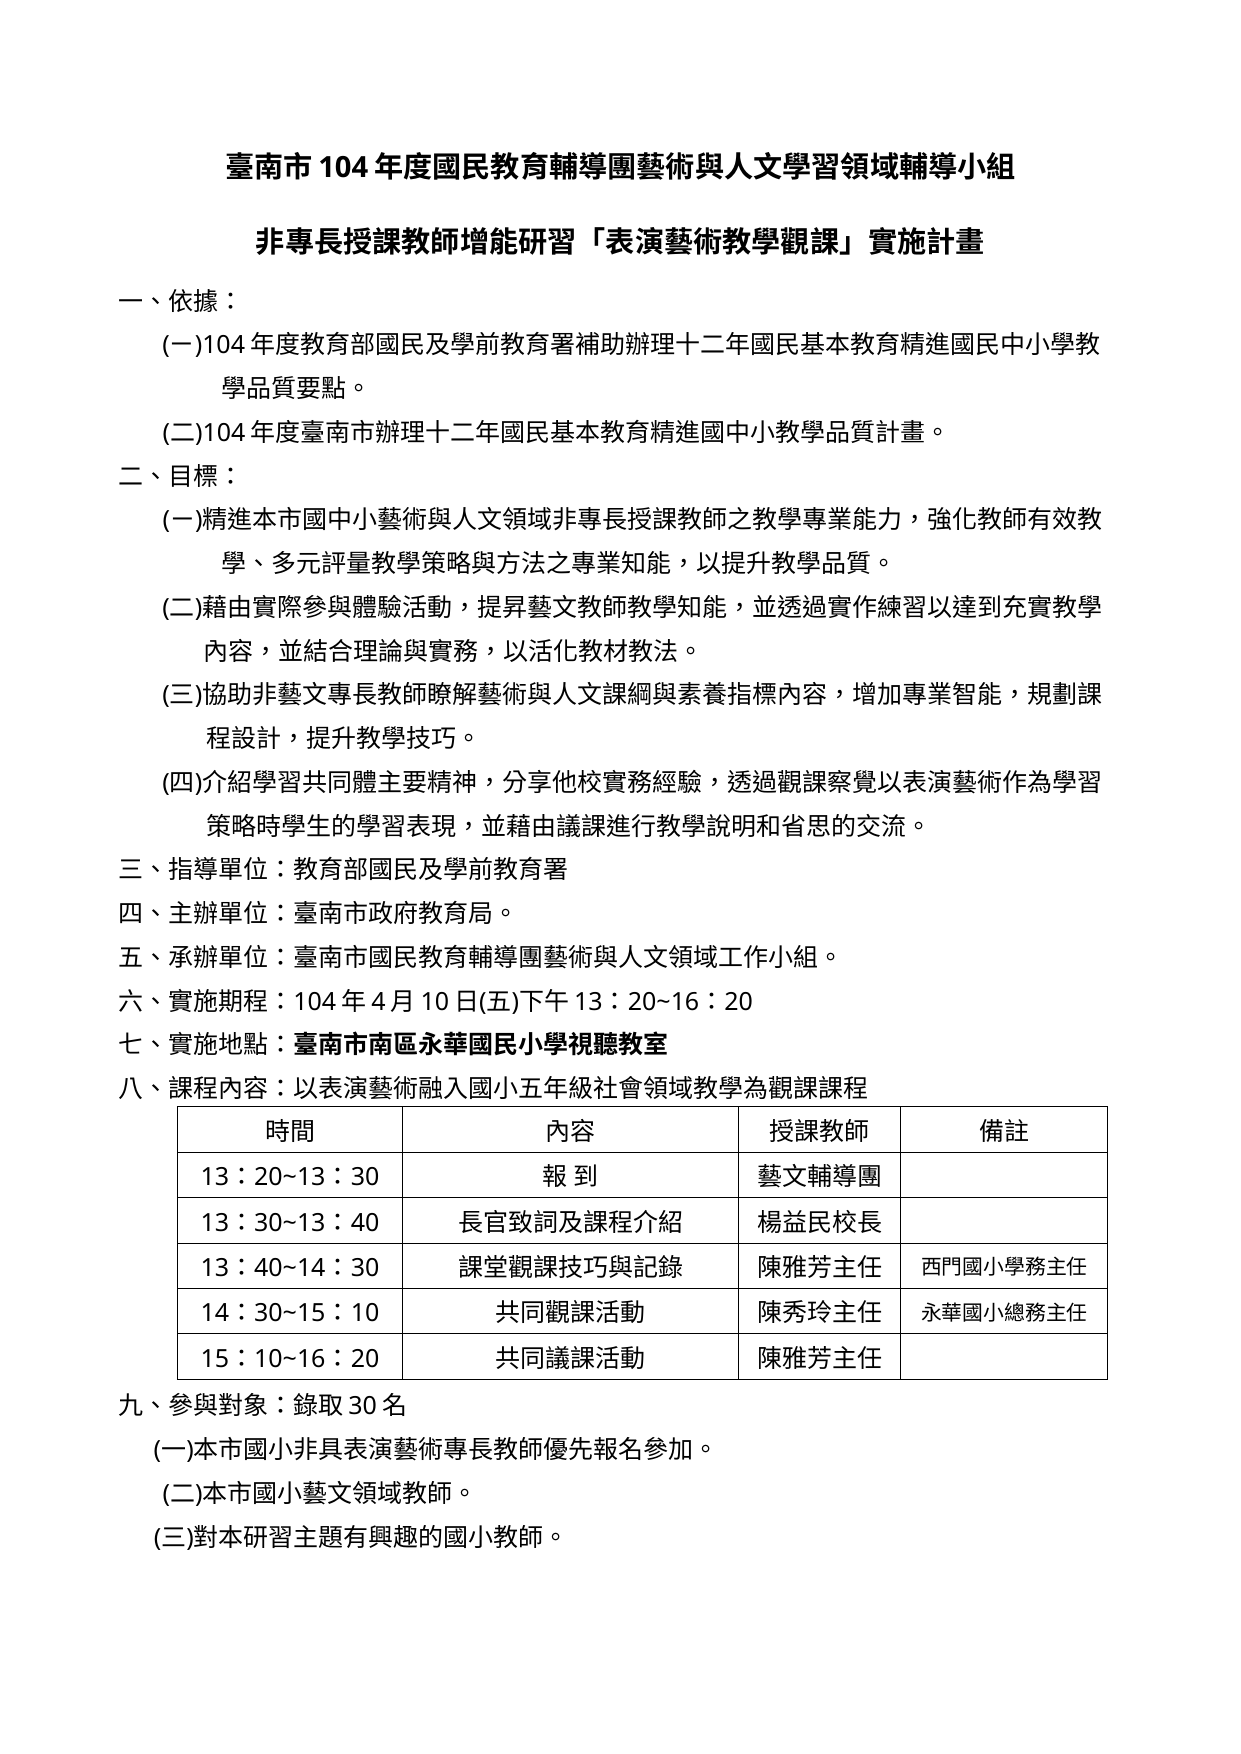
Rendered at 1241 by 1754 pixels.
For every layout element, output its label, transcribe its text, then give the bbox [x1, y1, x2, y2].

text 一、依據： [118, 277, 1122, 319]
table_cell 陳雅芳主任 [739, 1244, 900, 1288]
text 臺南市104年度國民教育輔導團藝術與人文學習領域輔導小組 [118, 127, 1122, 202]
text 二、目標： [118, 450, 1122, 494]
table_cell 楊益民校長 [739, 1198, 900, 1242]
text (三)對本研習主題有興趣的國小教師。 [118, 1511, 1122, 1555]
text 八、課程內容：以表演藝術融入國小五年級社會領域教學為觀課課程 [118, 1062, 1122, 1106]
text (二)本市國小藝文領域教師。 [118, 1467, 1122, 1511]
table_header 時間 [178, 1107, 402, 1152]
table_cell 長官致詞及課程介紹 [403, 1198, 738, 1242]
table_cell 藝文輔導團 [739, 1153, 900, 1197]
text 九、參與對象：錄取30名 [118, 1380, 1122, 1423]
table_cell [901, 1198, 1107, 1242]
text 七、實施地點：臺南市南區永華國民小學視聽教室 [118, 1019, 1122, 1062]
table_header 備註 [901, 1107, 1107, 1152]
text 四、主辦單位：臺南市政府教育局。 [118, 887, 1122, 931]
text 非專長授課教師增能研習「表演藝術教學觀課」實施計畫 [118, 202, 1122, 277]
text 三、指導單位：教育部國民及學前教育署 [118, 844, 1122, 887]
table_cell 13：20~13：30 [178, 1153, 402, 1197]
table_cell 共同觀課活動 [403, 1289, 738, 1333]
table_cell 陳秀玲主任 [739, 1289, 900, 1333]
text 六、實施期程：104年4月10日(五)下午13：20~16：20 [118, 975, 1122, 1019]
table_cell 共同議課活動 [403, 1334, 738, 1379]
table_cell 報 到 [403, 1153, 738, 1197]
table_cell 陳雅芳主任 [739, 1334, 900, 1379]
text (ㄧ)104年度教育部國民及學前教育署補助辦理十二年國民基本教育精進國民中小學教學品質要點。 [162, 319, 1122, 406]
table_cell 13：30~13：40 [178, 1198, 402, 1242]
text (四)介紹學習共同體主要精神，分享他校實務經驗，透過觀課察覺以表演藝術作為學習策略時學生的學習表現，並藉由議課進行教學說明和省思的交流。 [162, 756, 1122, 844]
text 五、承辦單位：臺南市國民教育輔導團藝術與人文領域工作小組。 [118, 931, 1122, 975]
text (二)藉由實際參與體驗活動，提昇藝文教師教學知能，並透過實作練習以達到充實教學內容，並結合理論與實務，以活化教材教法。 [162, 581, 1122, 669]
table_header 內容 [403, 1107, 738, 1152]
table_cell 14：30~15：10 [178, 1289, 402, 1333]
table_cell [901, 1153, 1107, 1197]
text (三)協助非藝文專長教師瞭解藝術與人文課綱與素養指標內容，增加專業智能，規劃課程設計，提升教學技巧。 [162, 669, 1122, 756]
table_cell 15：10~16：20 [178, 1334, 402, 1379]
table_header 授課教師 [739, 1107, 900, 1152]
table_cell [901, 1334, 1107, 1379]
text (一)本市國小非具表演藝術專長教師優先報名參加。 [118, 1423, 1122, 1467]
table_cell 永華國小總務主任 [901, 1289, 1107, 1333]
table_cell 課堂觀課技巧與記錄 [403, 1244, 738, 1288]
table_cell 西門國小學務主任 [901, 1244, 1107, 1288]
table_cell 13：40~14：30 [178, 1244, 402, 1288]
text (ㄧ)精進本市國中小藝術與人文領域非專長授課教師之教學專業能力，強化教師有效教學、多元評量教學策略與方法之專業知能，以提升教學品質。 [162, 494, 1122, 581]
text (二)104年度臺南市辦理十二年國民基本教育精進國中小教學品質計畫。 [162, 406, 1122, 450]
